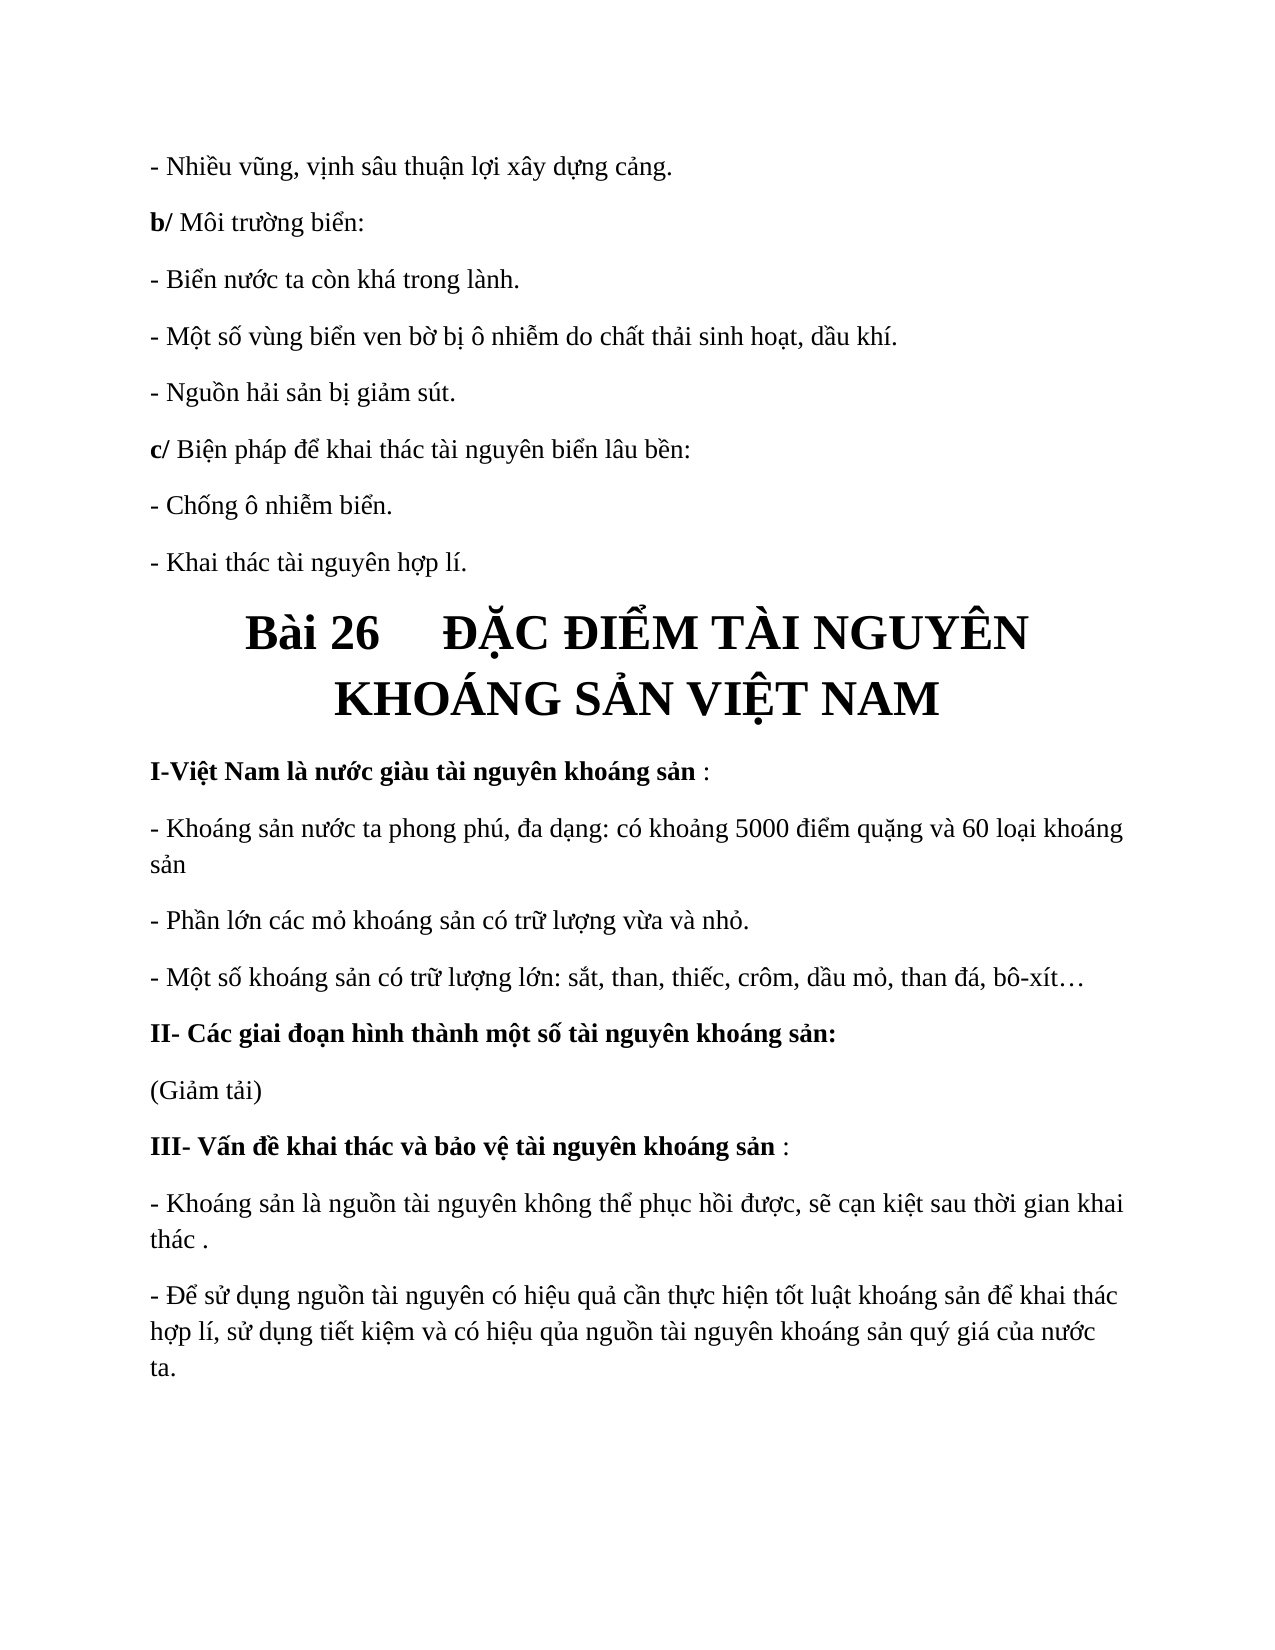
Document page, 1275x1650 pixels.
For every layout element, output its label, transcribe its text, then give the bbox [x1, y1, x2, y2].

text c/ Biện pháp để khai thác tài nguyên biển lâu bền: [150, 433, 1125, 464]
text b/ Môi trường biển: [150, 207, 1125, 238]
text II- Các giai đoạn hình thành một số tài nguyên khoáng sản: [150, 1017, 1125, 1048]
text - Nguồn hải sản bị giảm sút. [150, 376, 1125, 407]
text - Chống ô nhiễm biển. [150, 489, 1125, 521]
text Bài 26 ĐẶC ĐIỂM TÀI NGUYÊN KHOÁNG SẢN VIỆT NAM [150, 602, 1125, 726]
text - Để sử dụng nguồn tài nguyên có hiệu quả cần thực hiện tốt luật khoáng sản để khai thác hợp lí, sử dụng tiết kiệm và có hiệu qủa nguồn tài nguyên khoáng sản quý giá của nước ta. [150, 1279, 1125, 1382]
text - Biển nước ta còn khá trong lành. [150, 263, 1125, 294]
text - Khai thác tài nguyên hợp lí. [150, 546, 1125, 577]
text - Một số khoáng sản có trữ lượng lớn: sắt, than, thiếc, crôm, dầu mỏ, than đá, bô-xít… [150, 961, 1125, 992]
text - Khoáng sản là nguồn tài nguyên không thể phục hồi được, sẽ cạn kiệt sau thời gian khai thác . [150, 1187, 1125, 1254]
text I-Việt Nam là nước giàu tài nguyên khoáng sản : [150, 755, 1125, 787]
text - Phần lớn các mỏ khoáng sản có trữ lượng vừa và nhỏ. [150, 904, 1125, 935]
text (Giảm tải) [150, 1074, 1125, 1105]
text - Một số vùng biển ven bờ bị ô nhiễm do chất thải sinh hoạt, dầu khí. [150, 320, 1125, 351]
text - Nhiều vũng, vịnh sâu thuận lợi xây dựng cảng. [150, 150, 1125, 181]
text III- Vấn đề khai thác và bảo vệ tài nguyên khoáng sản : [150, 1131, 1125, 1162]
text - Khoáng sản nước ta phong phú, đa dạng: có khoảng 5000 điểm quặng và 60 loại khoáng sản [150, 812, 1125, 879]
